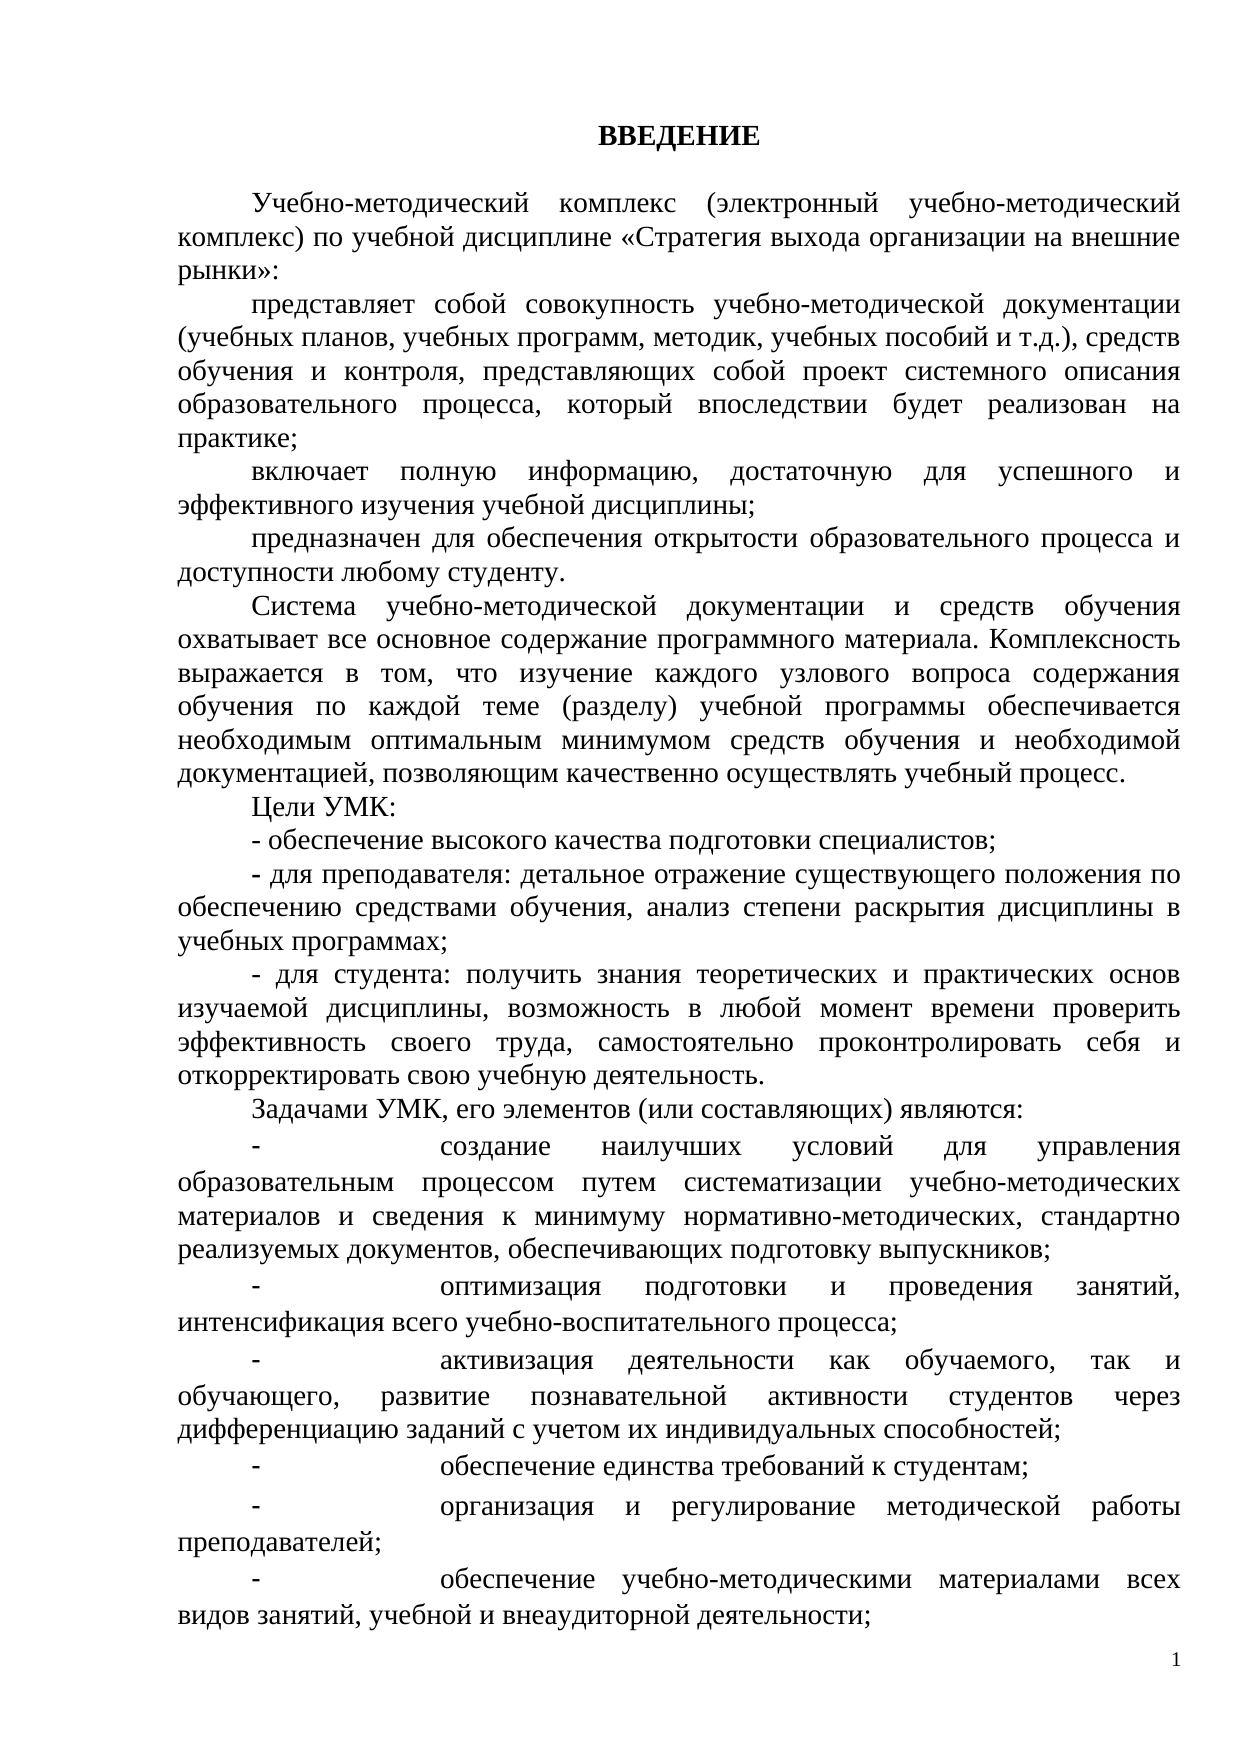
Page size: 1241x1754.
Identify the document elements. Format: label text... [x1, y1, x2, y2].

text Цели УМК: [177, 789, 1181, 822]
text Задачами УМК, его элементов (или составляющих) являются: [177, 1091, 1181, 1124]
text - для преподавателя: детальное отражение существующего положения по обеспечению средствами обучения, анализ степени раскрытия дисциплины в учебных программах; [177, 856, 1181, 957]
list обеспечение единства требований к студентам; [177, 1445, 1181, 1484]
list активизация деятельности как обучаемого, так и обучающего, развитие познавательной активности студентов через дифференциацию заданий с учетом их индивидуальных способностей; [177, 1338, 1181, 1445]
list оптимизация подготовки и проведения занятий, интенсификация всего учебно-воспитательного процесса; [177, 1265, 1181, 1338]
list организация и регулирование методической работы преподавателей; [177, 1484, 1181, 1558]
text - для студента: получить знания теоретических и практических основ изучаемой дисциплины, возможность в любой момент времени проверить эффективность своего труда, самостоятельно проконтролировать себя и откорректировать свою учебную деятельность. [177, 957, 1181, 1091]
text Система учебно-методической документации и средств обучения охватывает все основное содержание программного материала. Комплексность выражается в том, что изучение каждого узлового вопроса содержания обучения по каждой теме (разделу) учебной программы обеспечивается необходимым оптимальным минимумом средств обучения и необходимой документацией, позволяющим качественно осуществлять учебный процесс. [177, 588, 1181, 789]
text ВВЕДЕНИЕ [177, 118, 1181, 152]
text - обеспечение высокого качества подготовки специалистов; [177, 822, 1181, 856]
list создание наилучших условий для управления образовательным процессом путем систематизации учебно-методических материалов и сведения к минимуму нормативно-методических, стандартно реализуемых документов, обеспечивающих подготовку выпускников; [177, 1124, 1181, 1265]
text включает полную информацию, достаточную для успешного и эффективного изучения учебной дисциплины; [177, 453, 1181, 521]
text представляет собой совокупность учебно-методической документации (учебных планов, учебных программ, методик, учебных пособий и т.д.), средств обучения и контроля, представляющих собой проект системного описания образовательного процесса, который впоследствии будет реализован на практике; [177, 286, 1181, 453]
text предназначен для обеспечения открытости образовательного процесса и доступности любому студенту. [177, 521, 1181, 588]
list обеспечение учебно-методическими материалами всех видов занятий, учебной и внеаудиторной деятельности; [177, 1558, 1181, 1631]
text Учебно-методический комплекс (электронный учебно-методический комплекс) по учебной дисциплине «Стратегия выхода организации на внешние рынки»: [177, 185, 1181, 286]
